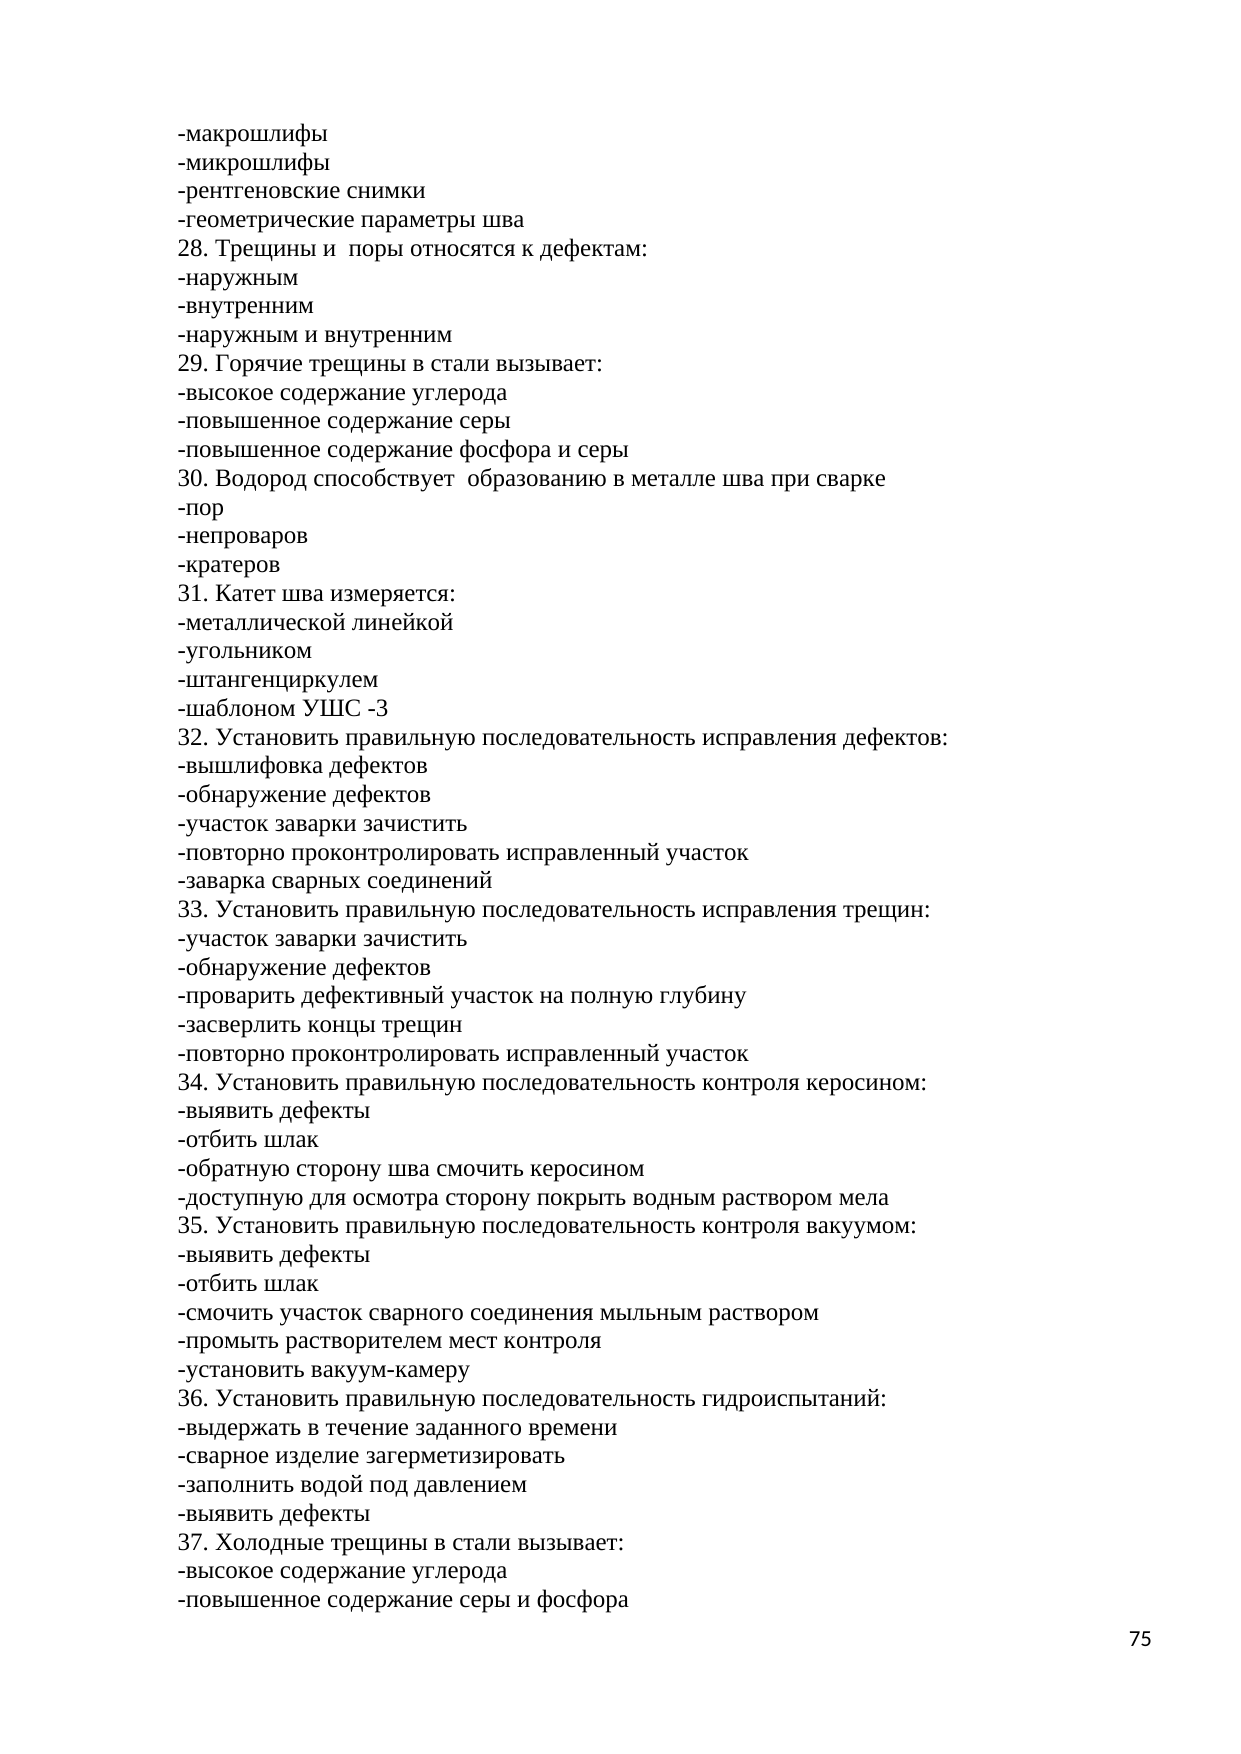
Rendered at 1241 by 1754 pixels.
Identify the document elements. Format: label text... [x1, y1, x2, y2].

text -повторно проконтролировать исправленный участок [177, 1038, 1152, 1067]
text -выявить дефекты [177, 1096, 1152, 1124]
text 32. Установить правильную последовательность исправления дефектов: [177, 722, 1152, 751]
text -отбить шлак [177, 1124, 1152, 1153]
text -внутренним [177, 291, 1152, 319]
text -сварное изделие загерметизировать [177, 1441, 1152, 1469]
text -участок заварки зачистить [177, 808, 1152, 837]
text -геометрические параметры шва [177, 204, 1152, 233]
text 29. Горячие трещины в стали вызывает: [177, 348, 1152, 377]
text -макрошлифы [177, 118, 1152, 147]
text -высокое содержание углерода [177, 1556, 1152, 1584]
text -металлической линейкой [177, 607, 1152, 636]
text -наружным и внутренним [177, 319, 1152, 348]
text -высокое содержание углерода [177, 377, 1152, 406]
text -смочить участок сварного соединения мыльным раствором [177, 1297, 1152, 1326]
text -обнаружение дефектов [177, 779, 1152, 808]
text -рентгеновские снимки [177, 176, 1152, 204]
text -засверлить концы трещин [177, 1009, 1152, 1038]
text -отбить шлак [177, 1268, 1152, 1297]
text -микрошлифы [177, 147, 1152, 176]
text 33. Установить правильную последовательность исправления трещин: [177, 894, 1152, 923]
text -выдержать в течение заданного времени [177, 1412, 1152, 1441]
text -повышенное содержание серы и фосфора [177, 1584, 1152, 1613]
text -заварка сварных соединений [177, 866, 1152, 894]
text -вышлифовка дефектов [177, 751, 1152, 779]
text -промыть растворителем мест контроля [177, 1326, 1152, 1354]
text -наружным [177, 262, 1152, 291]
text -выявить дефекты [177, 1498, 1152, 1527]
text -обратную сторону шва смочить керосином [177, 1153, 1152, 1182]
text -установить вакуум-камеру [177, 1354, 1152, 1383]
text -выявить дефекты [177, 1239, 1152, 1268]
text -заполнить водой под давлением [177, 1469, 1152, 1498]
text -повышенное содержание фосфора и серы [177, 434, 1152, 463]
text -участок заварки зачистить [177, 923, 1152, 952]
text -проварить дефективный участок на полную глубину [177, 981, 1152, 1009]
text -штангенциркулем [177, 664, 1152, 693]
text 37. Холодные трещины в стали вызывает: [177, 1527, 1152, 1556]
text -шаблоном УШС -3 [177, 693, 1152, 722]
text -повышенное содержание серы [177, 406, 1152, 434]
text -непроваров [177, 521, 1152, 549]
text -пор [177, 492, 1152, 521]
text 34. Установить правильную последовательность контроля керосином: [177, 1067, 1152, 1096]
text 30. Водород способствует образованию в металле шва при сварке [177, 463, 1152, 492]
text 36. Установить правильную последовательность гидроиспытаний: [177, 1383, 1152, 1412]
text -кратеров [177, 549, 1152, 578]
text -обнаружение дефектов [177, 952, 1152, 981]
text -угольником [177, 636, 1152, 664]
text 28. Трещины и поры относятся к дефектам: [177, 233, 1152, 262]
text -доступную для осмотра сторону покрыть водным раствором мела [177, 1182, 1152, 1211]
text 35. Установить правильную последовательность контроля вакуумом: [177, 1211, 1152, 1239]
text 31. Катет шва измеряется: [177, 578, 1152, 607]
text -повторно проконтролировать исправленный участок [177, 837, 1152, 866]
